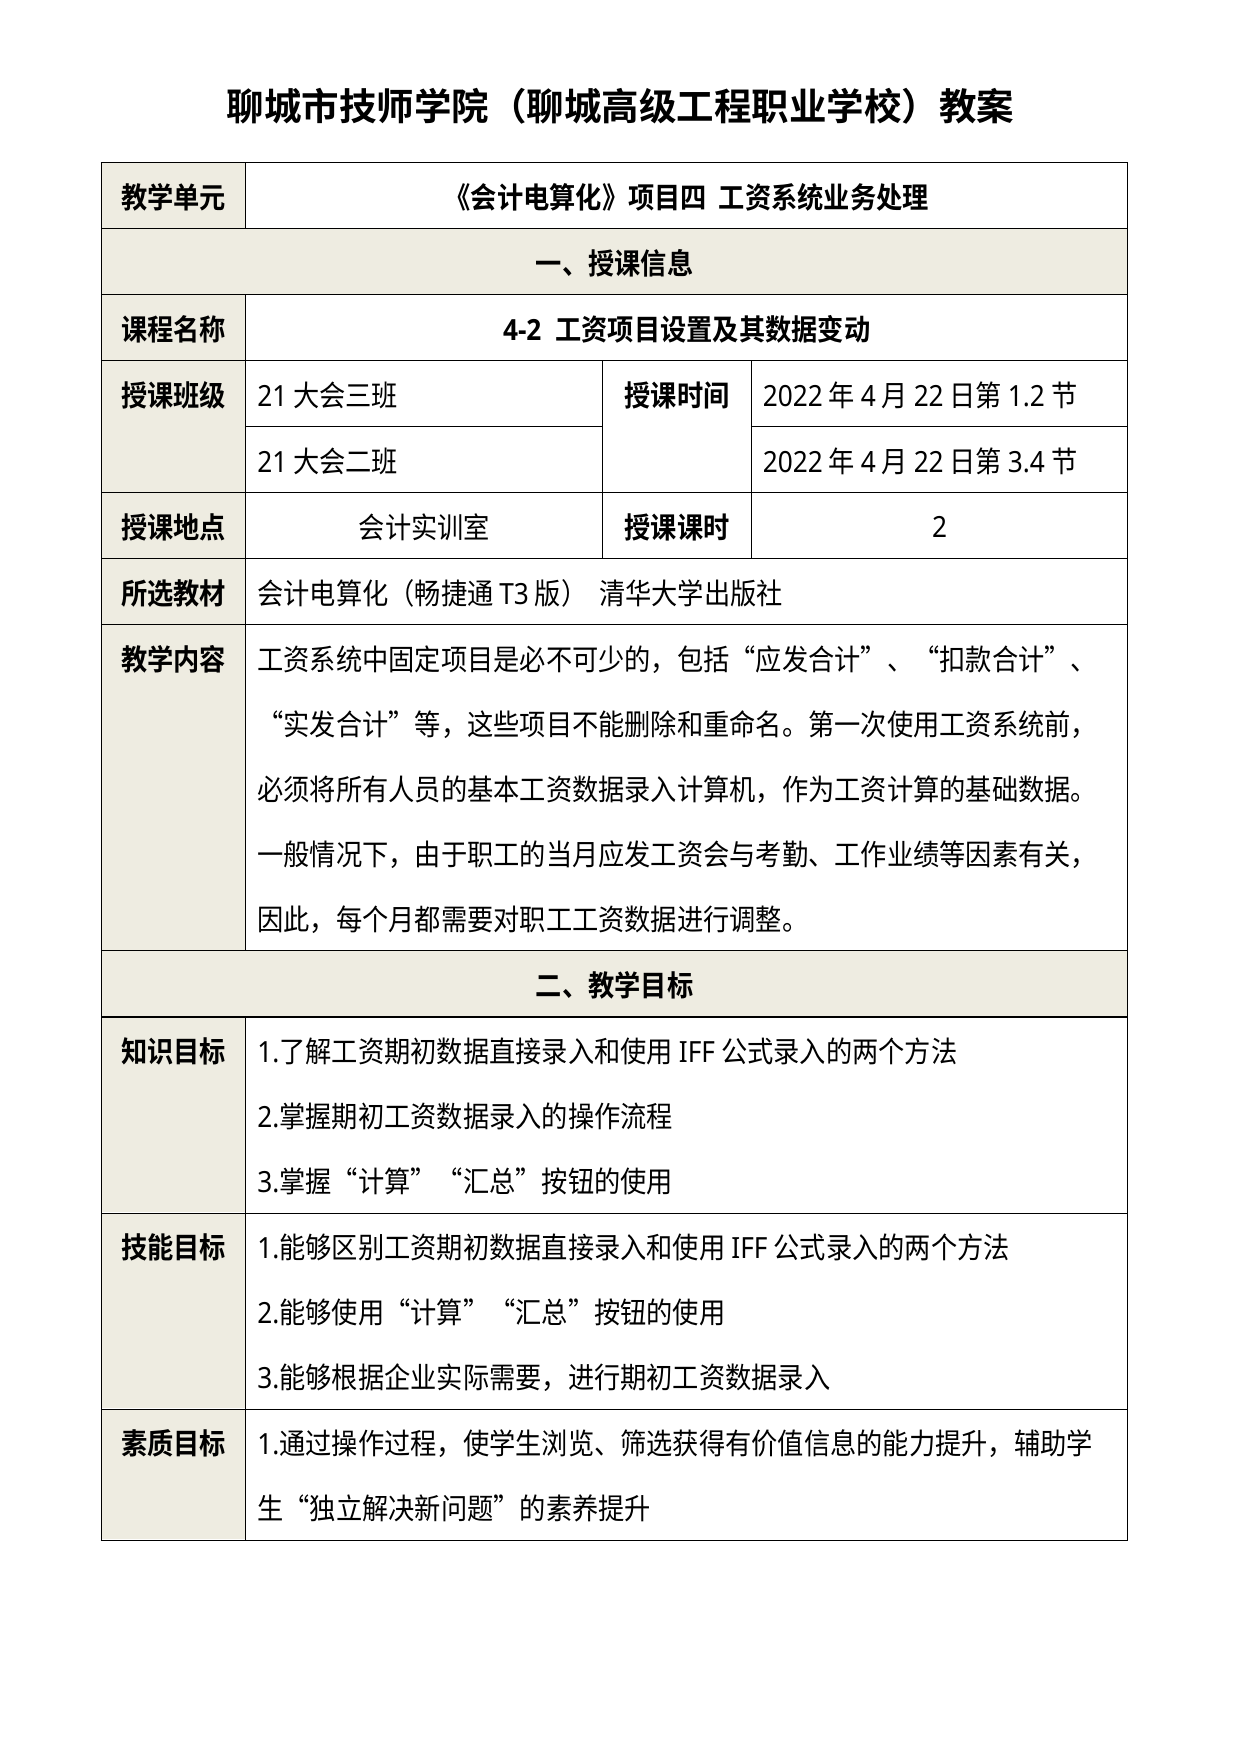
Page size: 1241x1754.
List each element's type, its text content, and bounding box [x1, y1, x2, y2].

table_cell 1.能够区别工资期初数据直接录入和使用IFF公式录入的两个方法 2.能够使用“计算”“汇总”按钮的使用 3.能够根据企业实际需要，进行期初工资数据录入 [246, 1214, 1127, 1408]
table_cell 2022年4月22日第3.4 节 [752, 427, 1127, 492]
table_cell 会计电算化（畅捷通T3版） 清华大学出版社 [246, 559, 1127, 624]
table_cell 授课时间 [603, 361, 751, 492]
table_cell 授课班级 [102, 361, 245, 492]
table_header 教学单元 [102, 163, 245, 228]
table_cell 工资系统中固定项目是必不可少的，包括“应发合计”、“扣款合计”、“实发合计”等，这些项目不能删除和重命名。第一次使用工资系统前，必须将所有人员的基本工资数据录入计算机，作为工资计算的基础数据。一般情况下，由于职工的当月应发工资会与考勤、工作业绩等因素有关，因此，每个月都需要对职工工资数据进行调整。 [246, 625, 1127, 950]
table_cell 所选教材 [102, 559, 245, 624]
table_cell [246, 1410, 1127, 1539]
table_cell 技能目标 [102, 1214, 245, 1408]
table_cell 素质目标 [102, 1410, 245, 1539]
table_cell 会计实训室 [246, 493, 602, 558]
table_cell 21大会三班 [246, 361, 602, 426]
table_cell 授课课时 [603, 493, 751, 558]
table_cell 1.了解工资期初数据直接录入和使用IFF公式录入的两个方法 2.掌握期初工资数据录入的操作流程 3.掌握“计算”“汇总”按钮的使用 [246, 1018, 1127, 1212]
table_cell 21大会二班 [246, 427, 602, 492]
table_cell 知识目标 [102, 1018, 245, 1212]
table_cell 4-2 工资项目设置及其数据变动 [246, 295, 1127, 360]
table_cell 2022年4月22日第1.2 节 [752, 361, 1127, 426]
table_cell 授课地点 [102, 493, 245, 558]
table_cell 2 [752, 493, 1127, 558]
table_header 《会计电算化》项目四 工资系统业务处理 [246, 163, 1127, 228]
table_cell 课程名称 [102, 295, 245, 360]
table_cell 教学内容 [102, 625, 245, 950]
table_cell 二、教学目标 [102, 951, 1127, 1016]
table_cell 一、授课信息 [102, 229, 1127, 294]
